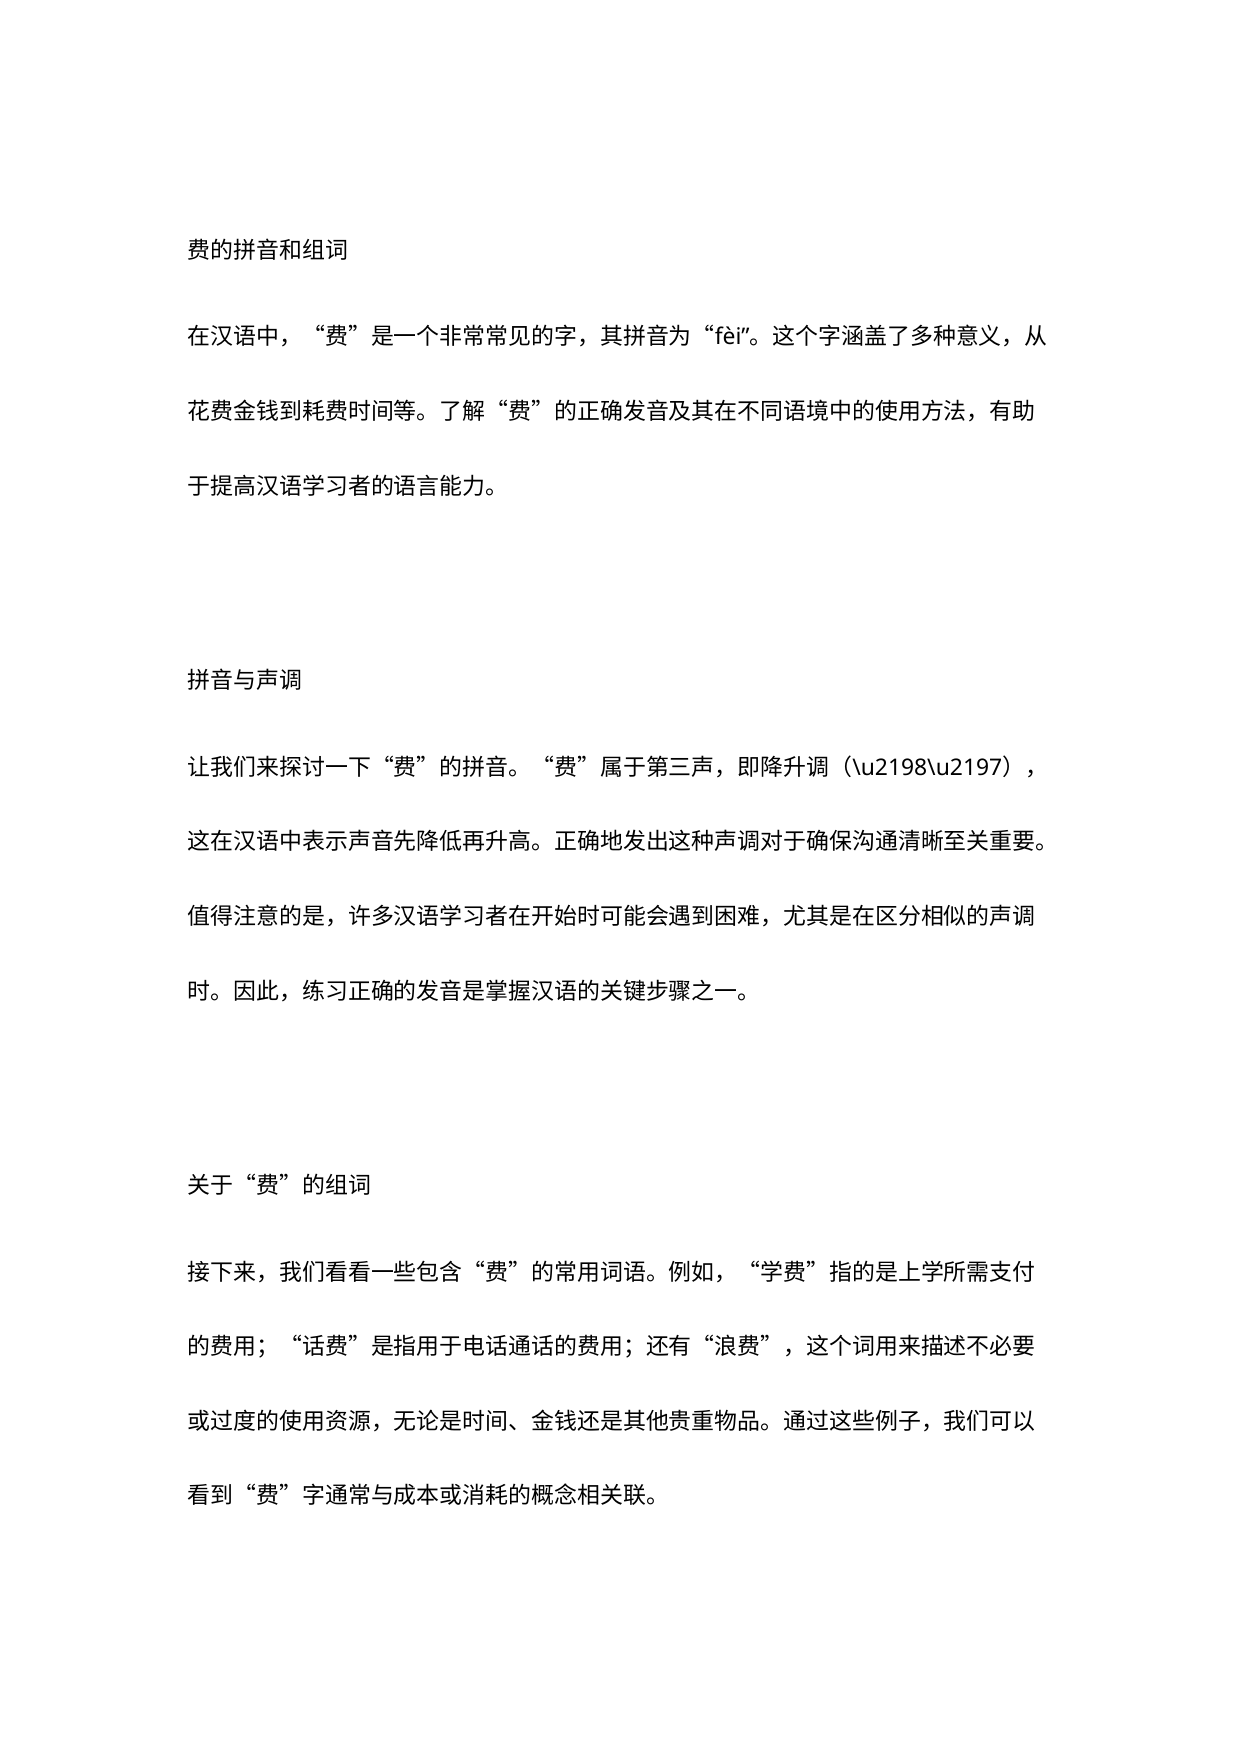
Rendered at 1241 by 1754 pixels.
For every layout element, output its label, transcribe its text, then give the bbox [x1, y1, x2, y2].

text 关于“费”的组词 [187, 1151, 1053, 1216]
text 接下来，我们看看一些包含“费”的常用词语。例如，“学费”指的是上学所需支付的费用；“话费”是指用于电话通话的费用；还有“浪费”，这个词用来描述不必要或过度的使用资源，无论是时间、金钱还是其他贵重物品。通过这些例子，我们可以看到“费”字通常与成本或消耗的概念相关联。 [187, 1237, 1053, 1527]
text 让我们来探讨一下“费”的拼音。“费”属于第三声，即降升调（\u2198\u2197），这在汉语中表示声音先降低再升高。正确地发出这种声调对于确保沟通清晰至关重要。值得注意的是，许多汉语学习者在开始时可能会遇到困难，尤其是在区分相似的声调时。因此，练习正确的发音是掌握汉语的关键步骤之一。 [187, 733, 1053, 1022]
text 拼音与声调 [187, 646, 1053, 711]
text 费的拼音和组词 [187, 216, 1053, 281]
text 在汉语中，“费”是一个非常常见的字，其拼音为“fèi”。这个字涵盖了多种意义，从花费金钱到耗费时间等。了解“费”的正确发音及其在不同语境中的使用方法，有助于提高汉语学习者的语言能力。 [187, 302, 1053, 517]
